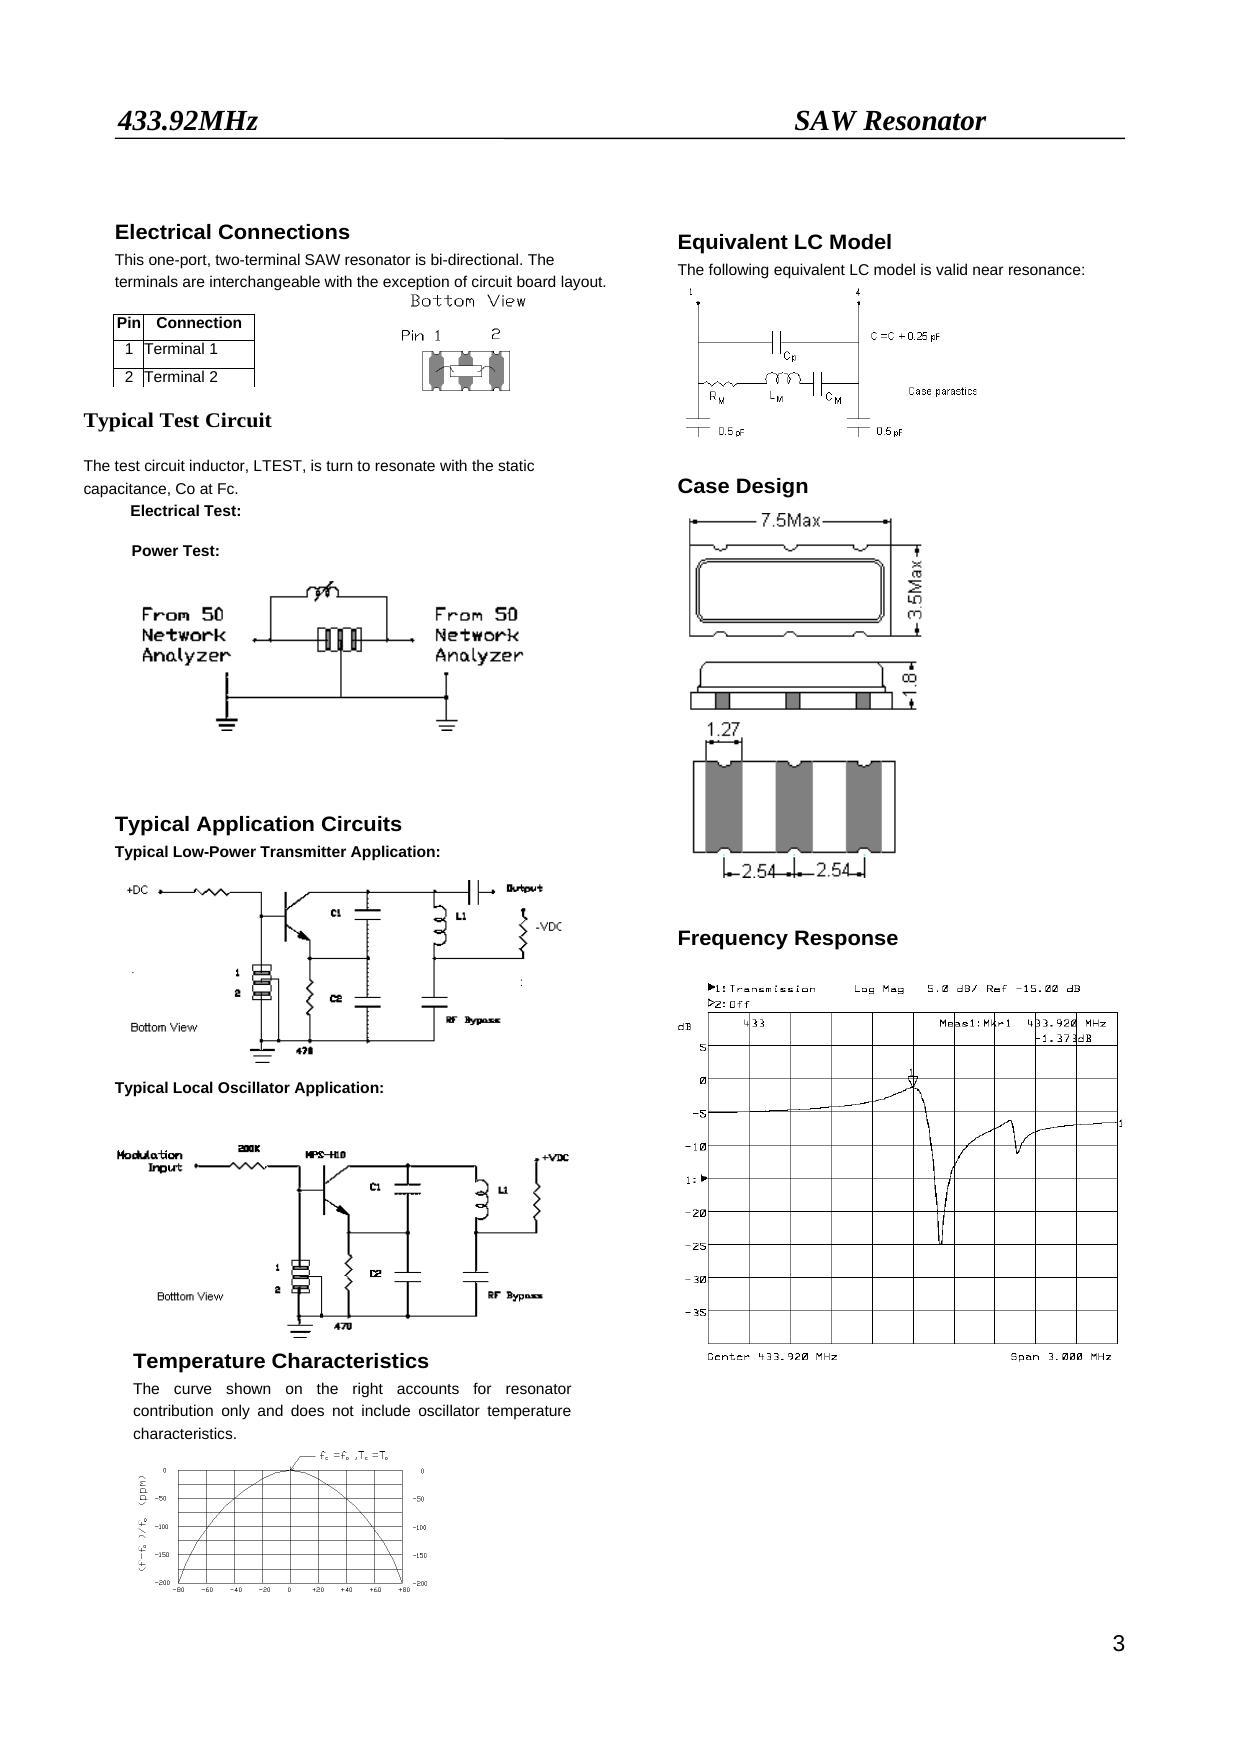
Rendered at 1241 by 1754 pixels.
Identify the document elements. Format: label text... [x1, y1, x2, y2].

picture [689, 513, 922, 878]
text Typical Local Oscillator Application: [114, 1078, 614, 1097]
text The curve shown on the right accounts for resonator contribution only and does not include oscillator temperature characteristics. [133, 1379, 572, 1442]
picture [380, 290, 531, 428]
subtitle Equivalent LC Model [677, 230, 1171, 254]
picture [142, 581, 524, 731]
picture [127, 880, 562, 1063]
text Frequency Response [677, 926, 1171, 950]
picture [678, 983, 1122, 1362]
text Electrical Test: [130, 502, 614, 520]
text The test circuit inductor, LTEST, is turn to resonate with the static capacitance, Co at Fc. [83, 456, 554, 500]
picture [686, 288, 977, 437]
text This one-port, two-terminal SAW resonator is bi-directional. The terminals are interchangeable with the exception of circuit board layout. [114, 250, 614, 291]
subtitle Typical Test Circuit [83, 310, 614, 456]
text Electrical Connections [114, 220, 614, 244]
text Typical Application Circuits [114, 812, 614, 836]
subtitle Case Design [677, 474, 1171, 498]
text Power Test: [131, 542, 614, 560]
picture [117, 1145, 569, 1338]
text Typical Low-Power Transmitter Application: [114, 843, 614, 861]
text The following equivalent LC model is valid near resonance: [677, 261, 1171, 279]
picture [138, 1451, 427, 1592]
